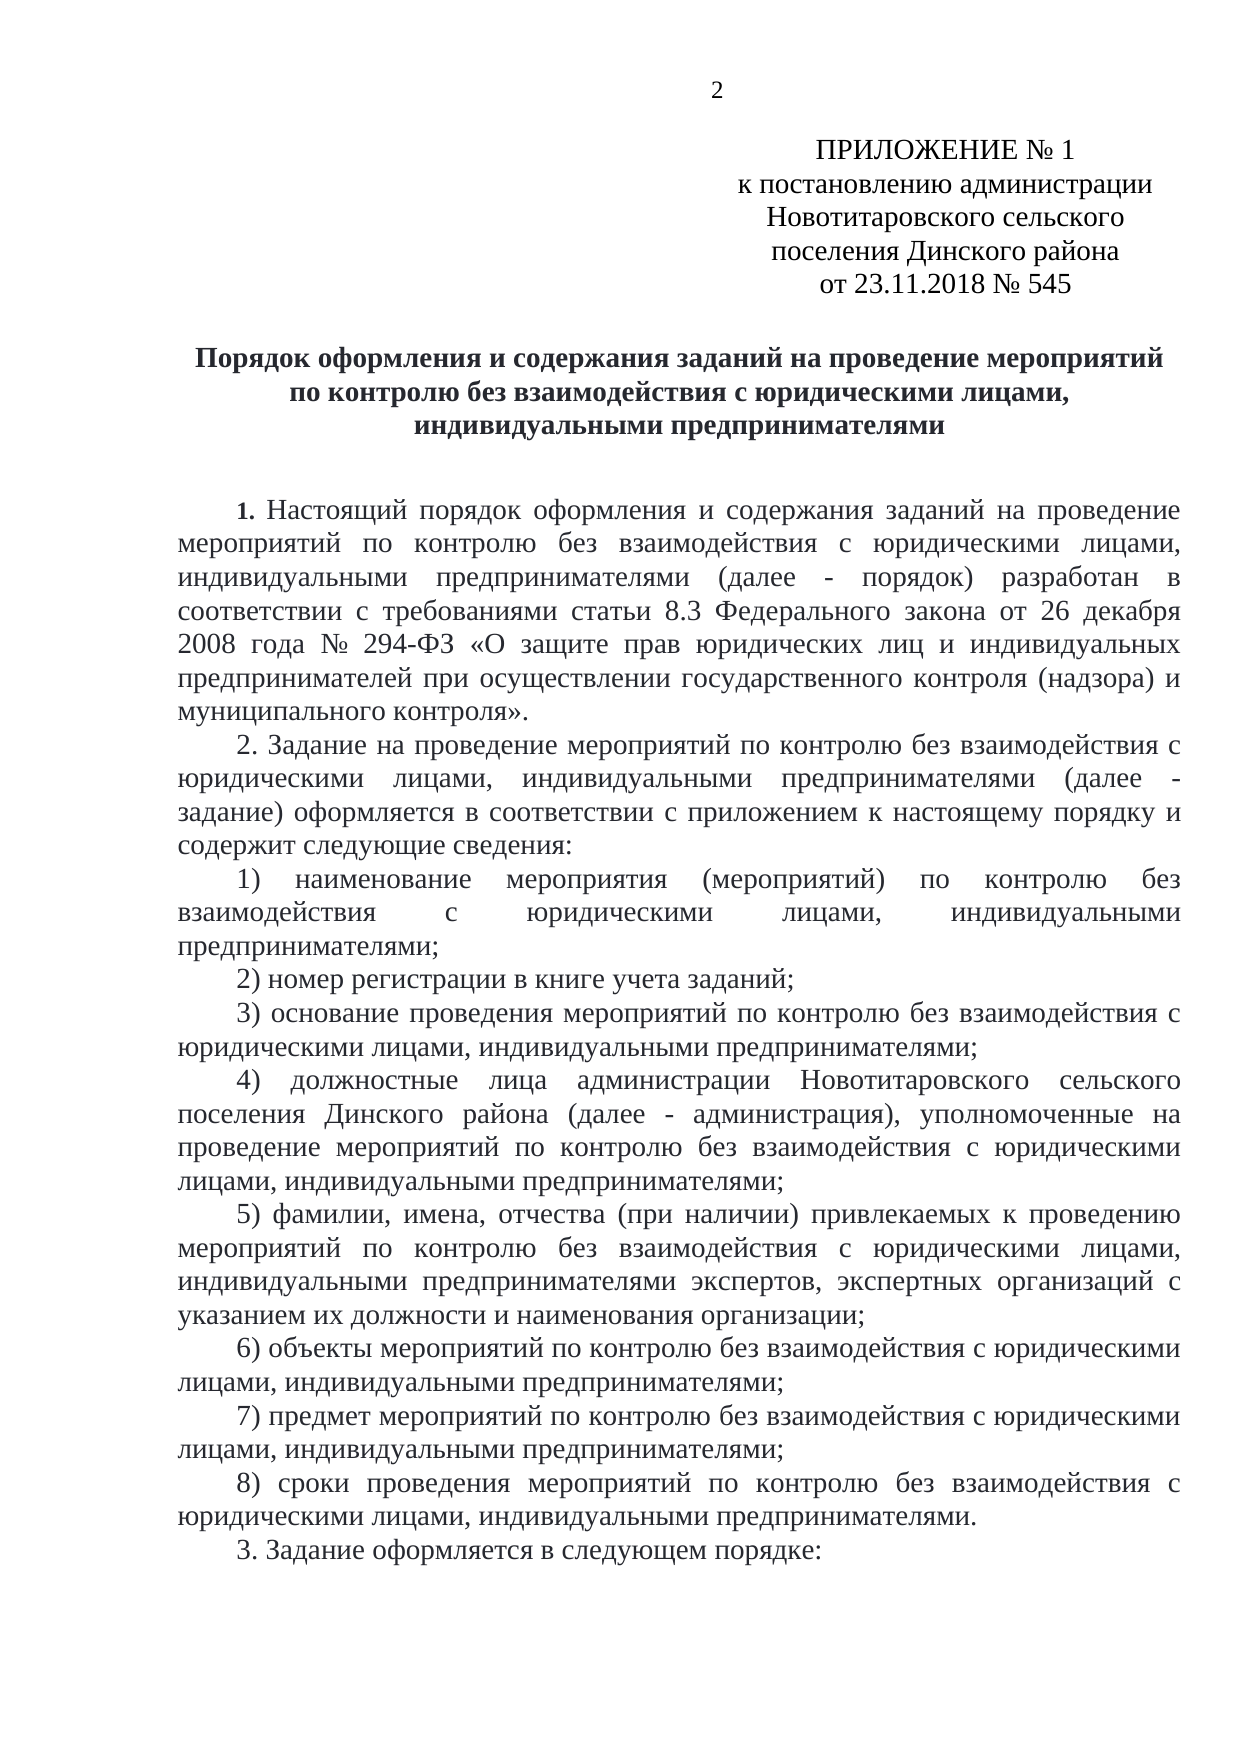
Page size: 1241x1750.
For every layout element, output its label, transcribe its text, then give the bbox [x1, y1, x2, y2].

subtitle 2. Задание на проведение мероприятий по контролю без взаимодействия с юридическими лицами, индивидуальными предпринимателями (далее - задание) оформляется в соответствии с приложением к настоящему порядку и содержит следующие сведения: [177, 727, 1182, 861]
subtitle 8) сроки проведения мероприятий по контролю без взаимодействия с юридическими лицами, индивидуальными предпринимателями. [177, 1465, 1182, 1532]
subtitle 3. Задание оформляется в следующем порядке: [177, 1532, 1182, 1565]
subtitle 4) должностные лица администрации Новотитаровского сельского поселения Динского района (далее - администрация), уполномоченные на проведение мероприятий по контролю без взаимодействия с юридическими лицами, индивидуальными предпринимателями; [177, 1062, 1182, 1196]
subtitle 1. Настоящий порядок оформления и содержания заданий на проведение мероприятий по контролю без взаимодействия с юридическими лицами, индивидуальными предпринимателями (далее - порядок) разработан в соответствии с требованиями статьи 8.3 Федерального закона от 26 декабря 2008 года № 294-ФЗ «О защите прав юридических лиц и индивидуальных предпринимателей при осуществлении государственного контроля (надзора) и муниципального контроля». [177, 492, 1182, 727]
text к постановлению администрации [709, 166, 1182, 199]
text от 23.11.2018 № 545 [709, 267, 1182, 300]
text Новотитаровского сельского поселения Динского района [709, 199, 1182, 267]
subtitle 2) номер регистрации в книге учета заданий; [177, 962, 1182, 995]
subtitle 7) предмет мероприятий по контролю без взаимодействия с юридическими лицами, индивидуальными предпринимателями; [177, 1398, 1182, 1465]
subtitle 5) фамилии, имена, отчества (при наличии) привлекаемых к проведению мероприятий по контролю без взаимодействия с юридическими лицами, индивидуальными предпринимателями экспертов, экспертных организаций с указанием их должности и наименования организации; [177, 1196, 1182, 1331]
subtitle 3) основание проведения мероприятий по контролю без взаимодействия с юридическими лицами, индивидуальными предпринимателями; [177, 995, 1182, 1062]
subtitle 6) объекты мероприятий по контролю без взаимодействия с юридическими лицами, индивидуальными предпринимателями; [177, 1331, 1182, 1398]
text Приложение № 1 [709, 132, 1182, 166]
subtitle Порядок оформления и содержания заданий на проведение мероприятий по контролю без взаимодействия с юридическими лицами, индивидуальными предпринимателями [177, 340, 1182, 441]
subtitle 1) наименование мероприятия (мероприятий) по контролю без взаимодействия с юридическими лицами, индивидуальными предпринимателями; [177, 861, 1182, 962]
